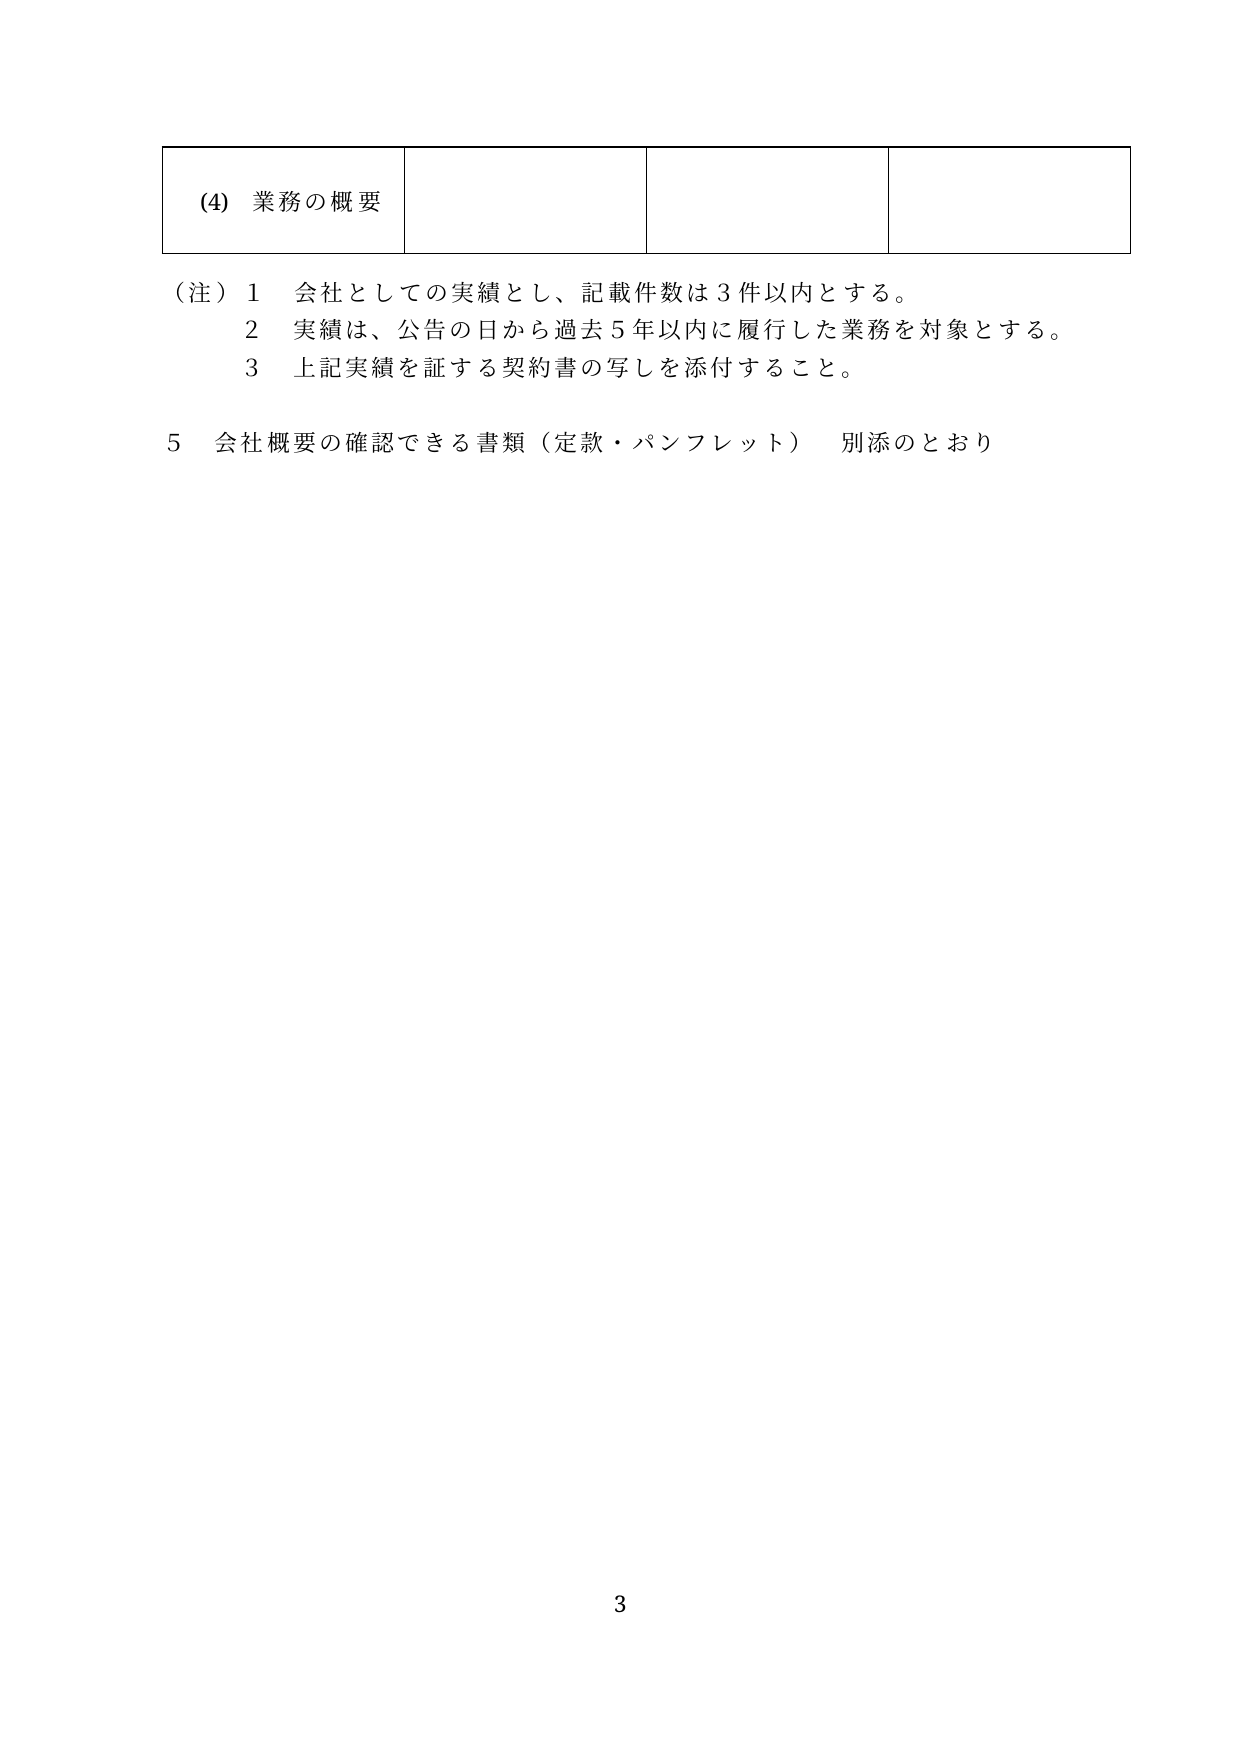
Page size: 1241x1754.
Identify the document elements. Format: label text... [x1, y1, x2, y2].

table_cell (4) 業務の概要 [163, 148, 404, 253]
table_cell [405, 148, 646, 253]
text （注）１ 会社としての実績とし、記載件数は３件以内とする。 [159, 273, 1104, 310]
text ５ 会社概要の確認できる書類（定款・パンフレット） 別添のとおり [159, 423, 1104, 460]
table_cell [889, 148, 1130, 253]
text ２ 実績は、公告の日から過去５年以内に履行した業務を対象とする。 [159, 310, 1104, 348]
text ３ 上記実績を証する契約書の写しを添付すること。 [159, 348, 1104, 385]
table_cell [647, 148, 888, 253]
